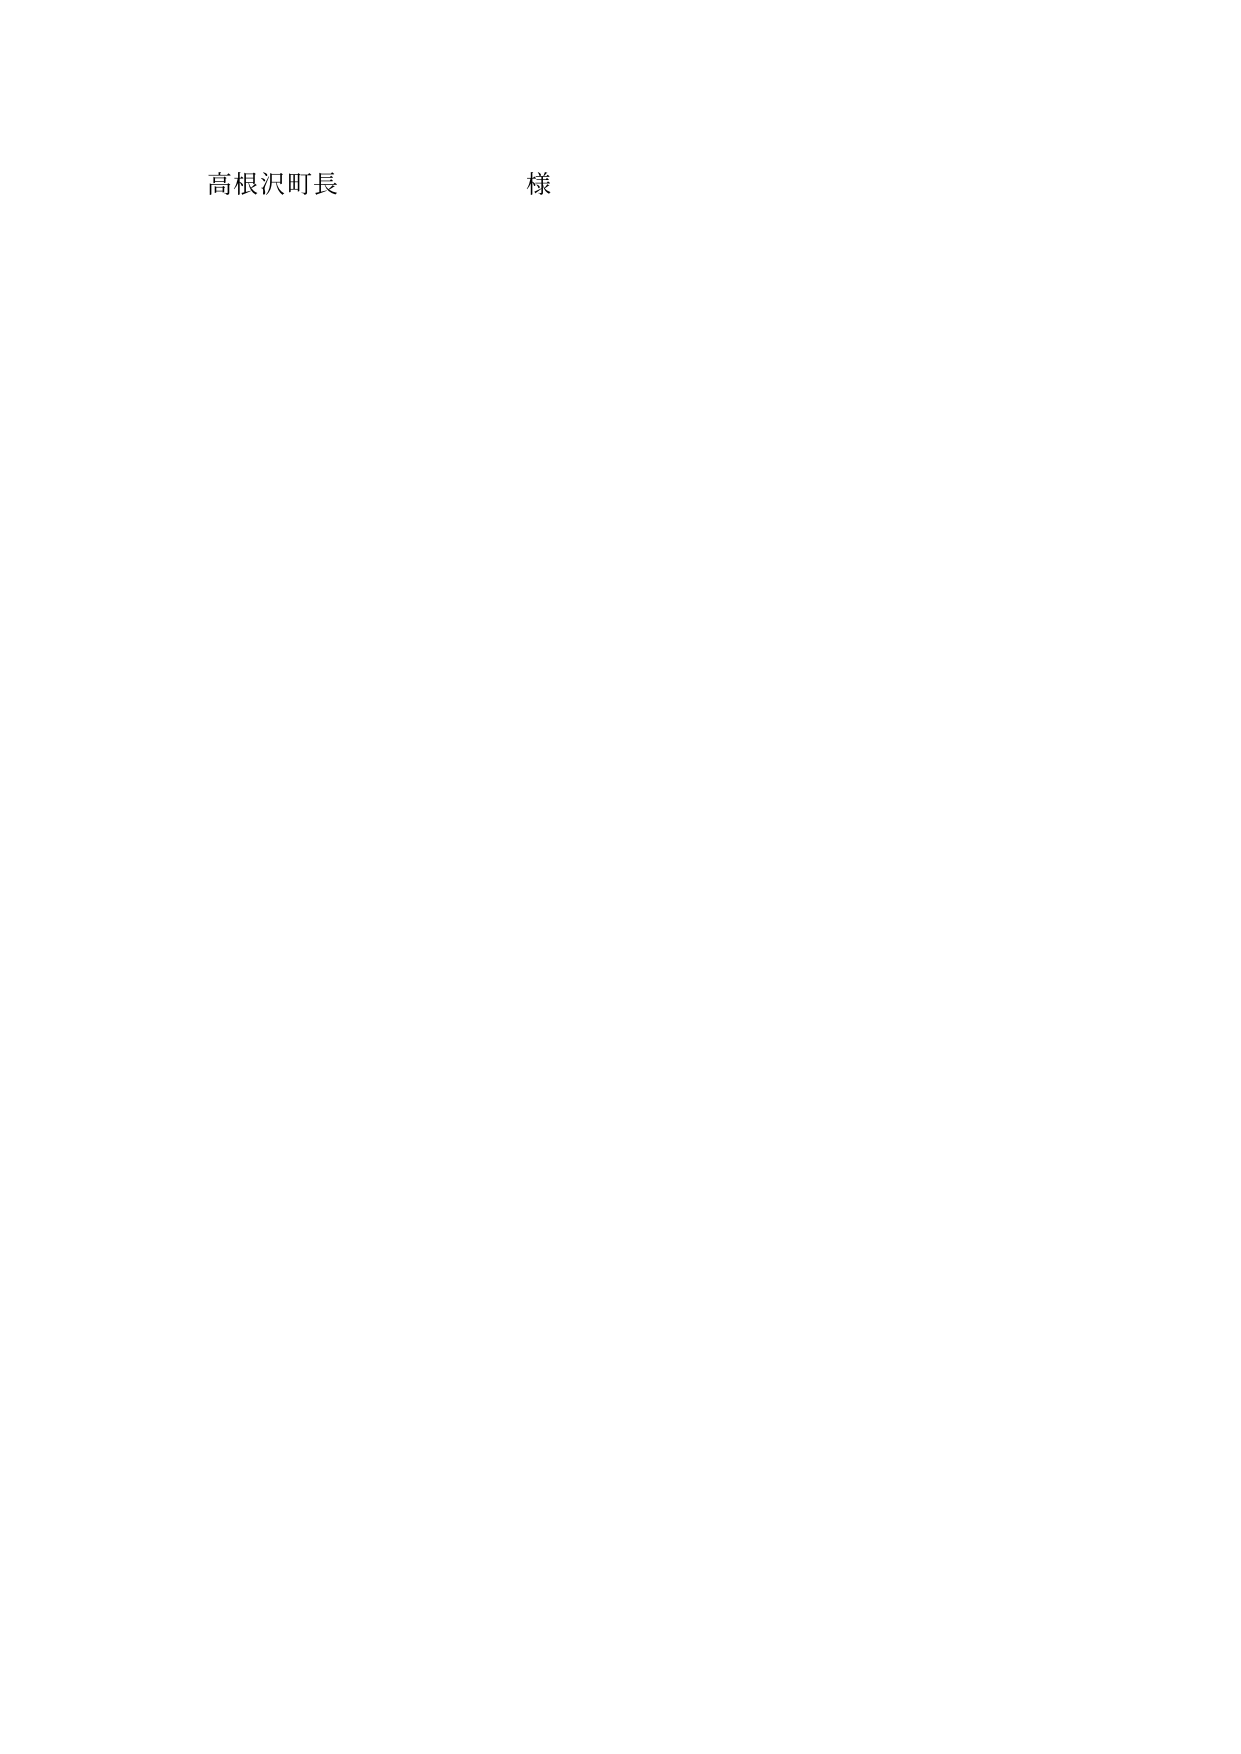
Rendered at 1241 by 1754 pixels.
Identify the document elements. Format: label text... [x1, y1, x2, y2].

text 高根沢町長 様 [153, 148, 1087, 218]
